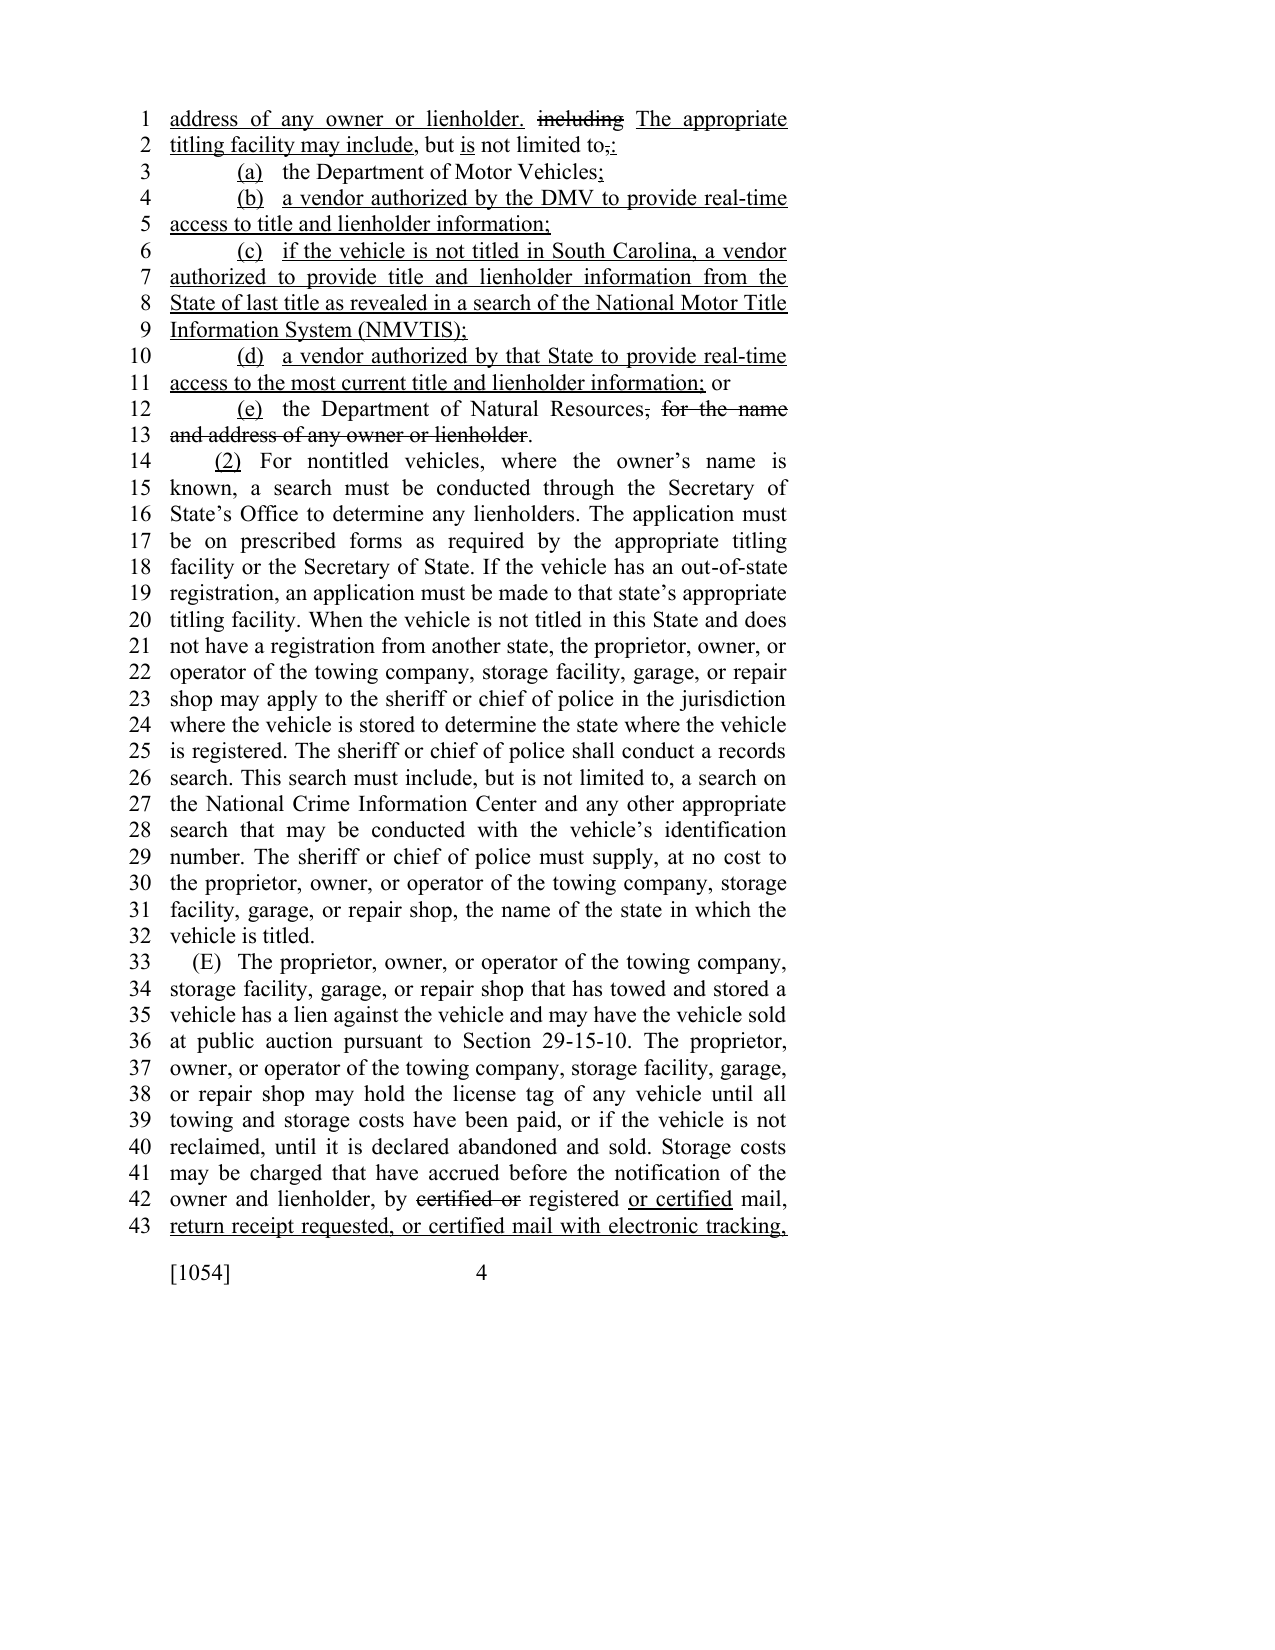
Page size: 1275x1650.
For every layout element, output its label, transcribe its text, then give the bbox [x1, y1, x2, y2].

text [169, 105, 787, 158]
text (e) the Department of Natural Resources, for the name and address of any owner or lienholder. [169, 395, 787, 448]
text (c) if the vehicle is not titled in South Carolina, a vendor authorized to provide title and lienholder information from the State of last title as revealed in a search of the National Motor Title Information System (NMVTIS); [169, 287, 787, 312]
text (2) For nontitled vehicles, where the owner’s name is known, a search must be conducted through the Secretary of State’s Office to determine any lienholders. The application must be on prescribed forms as required by the appropriate titling facility or the Secretary of State. If the vehicle has an out-of-state registration, an application must be made to that state’s appropriate titling facility. When the vehicle is not titled in this State and does not have a registration from another state, the proprietor, owner, or operator of the towing company, storage facility, garage, or repair shop may apply to the sheriff or chief of police in the jurisdiction where the vehicle is stored to determine the state where the vehicle is registered. The sheriff or chief of police shall conduct a records search. This search must include, but is not limited to, a search on the National Crime Information Center and any other appropriate search that may be conducted with the vehicle’s identification number. The sheriff or chief of police must supply, at no cost to the proprietor, owner, or operator of the towing company, storage facility, garage, or repair shop, the name of the state in which the vehicle is titled. [169, 448, 787, 948]
text (d) a vendor authorized by that State to provide real-time access to the most current title and lienholder information; or [169, 342, 787, 395]
text (c) if the vehicle is not titled in South Carolina, a vendor authorized to provide title and lienholder information from the State of last title as revealed in a search of the National Motor Title Information System (NMVTIS); [169, 313, 787, 342]
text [169, 948, 787, 1235]
text (b) a vendor authorized by the DMV to provide real-time access to title and lienholder information; [169, 184, 787, 237]
text (a) the Department of Motor Vehicles; [169, 158, 787, 184]
text (c) if the vehicle is not titled in South Carolina, a vendor authorized to provide title and lienholder information from the State of last title as revealed in a search of the National Motor Title Information System (NMVTIS); [169, 237, 787, 286]
